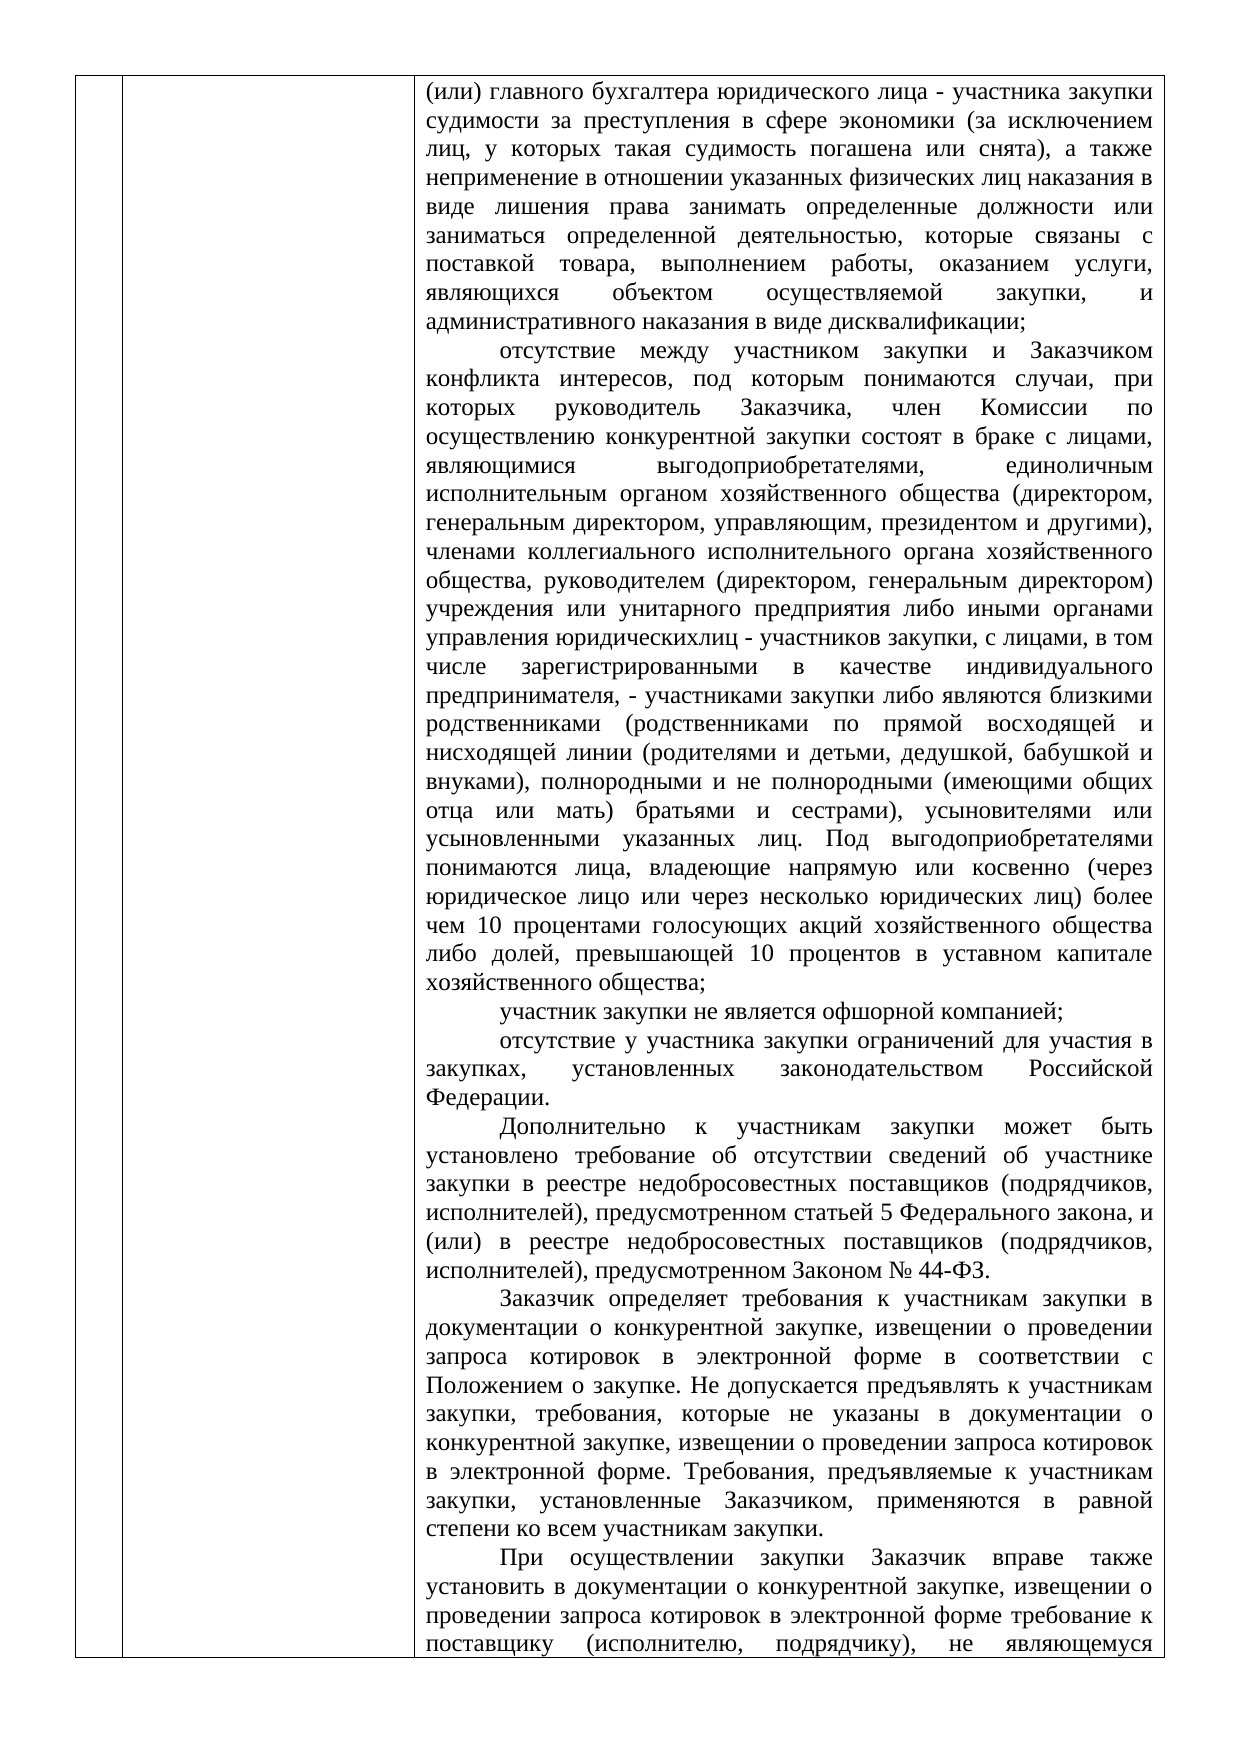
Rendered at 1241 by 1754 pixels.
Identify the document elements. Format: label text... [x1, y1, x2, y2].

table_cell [415, 76, 1164, 1657]
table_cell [123, 76, 414, 1657]
table_cell 9 [76, 76, 122, 1657]
